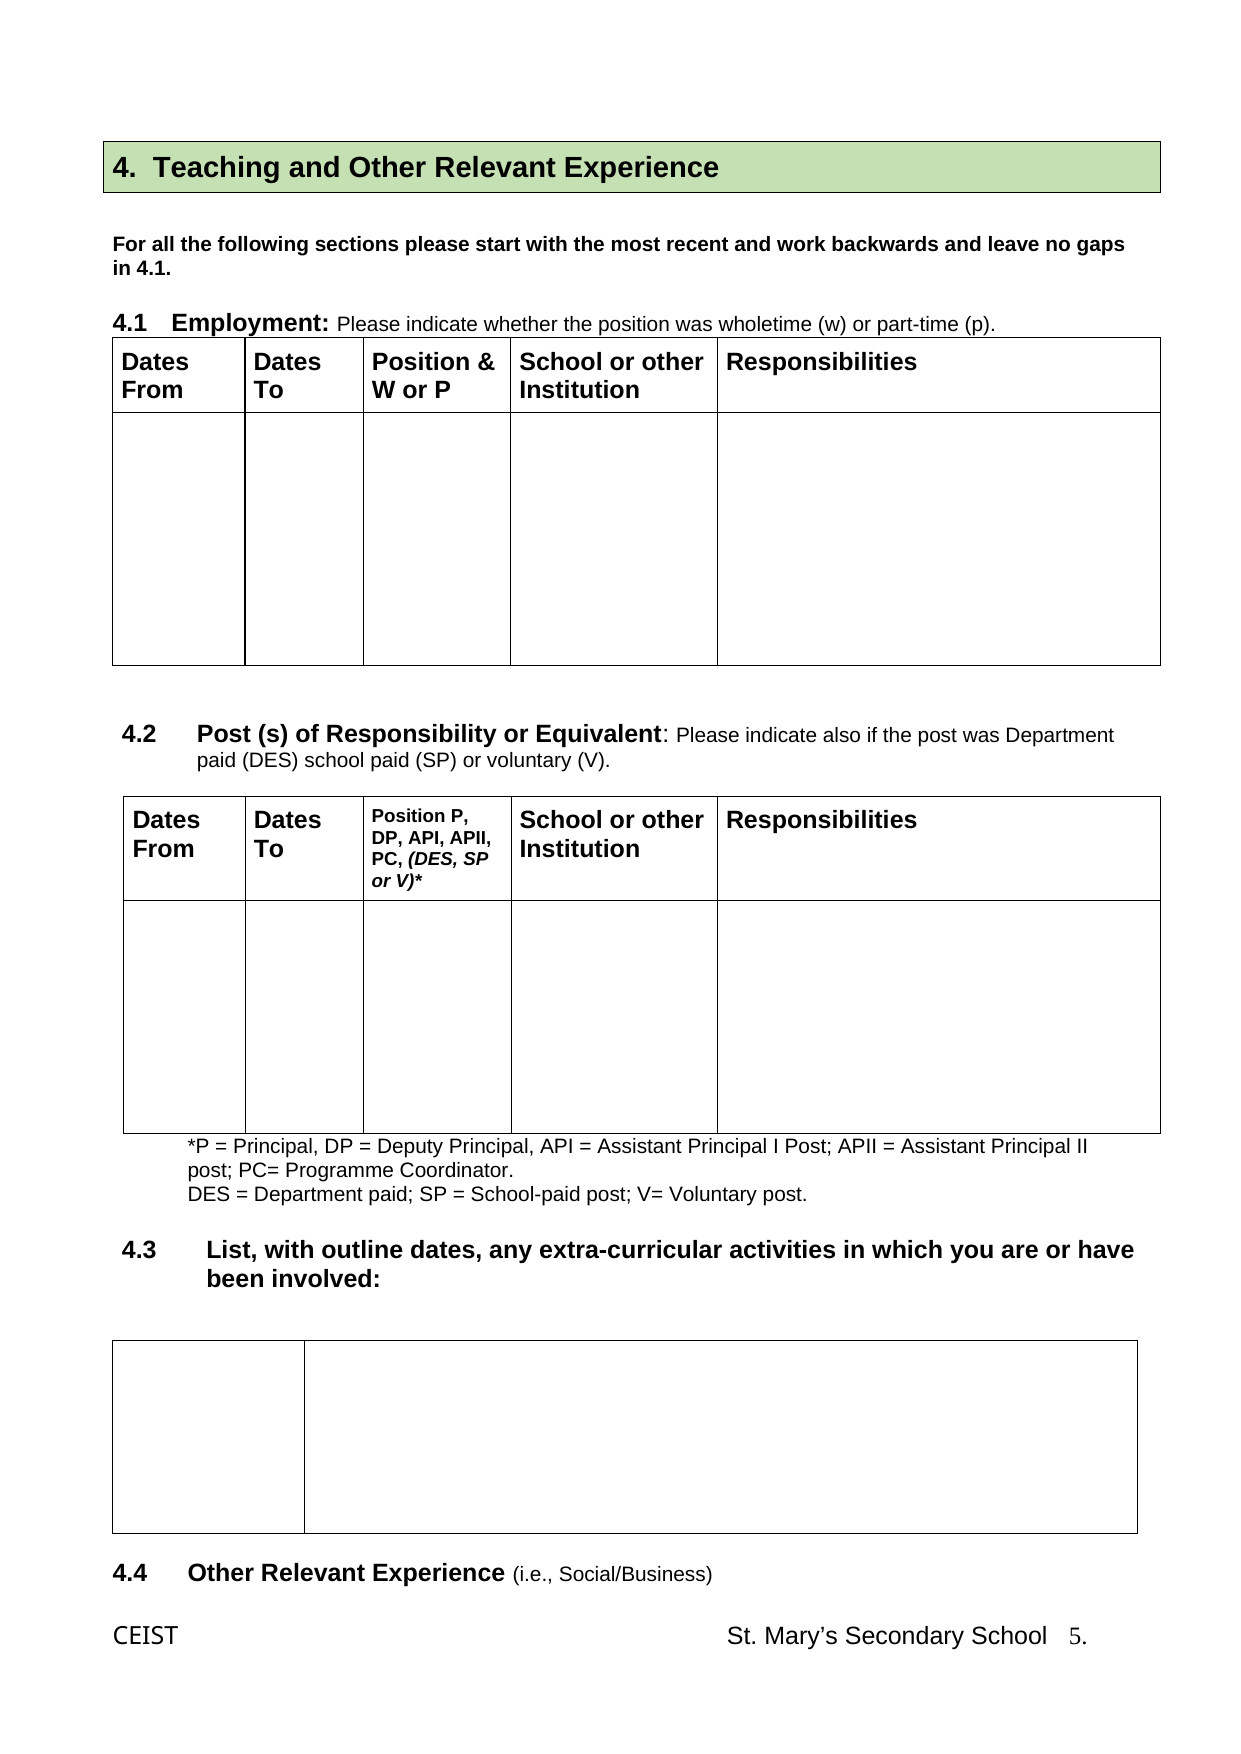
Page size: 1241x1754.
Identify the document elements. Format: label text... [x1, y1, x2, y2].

table_cell [113, 413, 244, 665]
text 4.3 List, with outline dates, any extra-curricular activities in which you are or have been involved: [122, 1235, 1137, 1292]
table_header Responsibilities [718, 797, 1160, 900]
table_header Dates From [124, 797, 245, 900]
text 4.1 Employment: Please indicate whether the position was wholetime (w) or part-time (p). [112, 308, 1137, 337]
table_header 4. Teaching and Other Relevant Experience [104, 142, 1160, 192]
text DES = Department paid; SP = School-paid post; V= Voluntary post. [187, 1182, 1137, 1206]
table_header Responsibilities [718, 338, 1160, 412]
table_header School or other Institution [511, 338, 717, 412]
table_cell [718, 413, 1160, 665]
table_cell [718, 901, 1160, 1133]
text 4.2 Post (s) of Responsibility or Equivalent: Please indicate also if the post was Department paid (DES) school paid (SP) or voluntary (V). [122, 719, 1137, 772]
table_cell [511, 413, 717, 665]
text *P = Principal, DP = Deputy Principal, API = Assistant Principal I Post; APII = Assistant Principal II post; PC= Programme Coordinator. [187, 1134, 1137, 1182]
table_cell [512, 901, 717, 1133]
table_cell [246, 901, 363, 1133]
text 4.4 Other Relevant Experience (i.e., Social/Business) [112, 1558, 1137, 1587]
table_header Position & W or P [364, 338, 510, 412]
table_cell [364, 901, 511, 1133]
table_header [113, 1341, 304, 1533]
table_header Dates To [246, 797, 363, 900]
table_header Dates To [246, 338, 363, 412]
table_cell [124, 901, 245, 1133]
table_header Position P, DP, API, APII, PC, (DES, SP or V)* [364, 797, 511, 900]
table_cell [364, 413, 510, 665]
table_header School or other Institution [512, 797, 717, 900]
table_cell [246, 413, 363, 665]
text For all the following sections please start with the most recent and work backwards and leave no gaps in 4.1. [112, 232, 1137, 279]
table_header [305, 1341, 1137, 1533]
table_header Dates From [113, 338, 244, 412]
